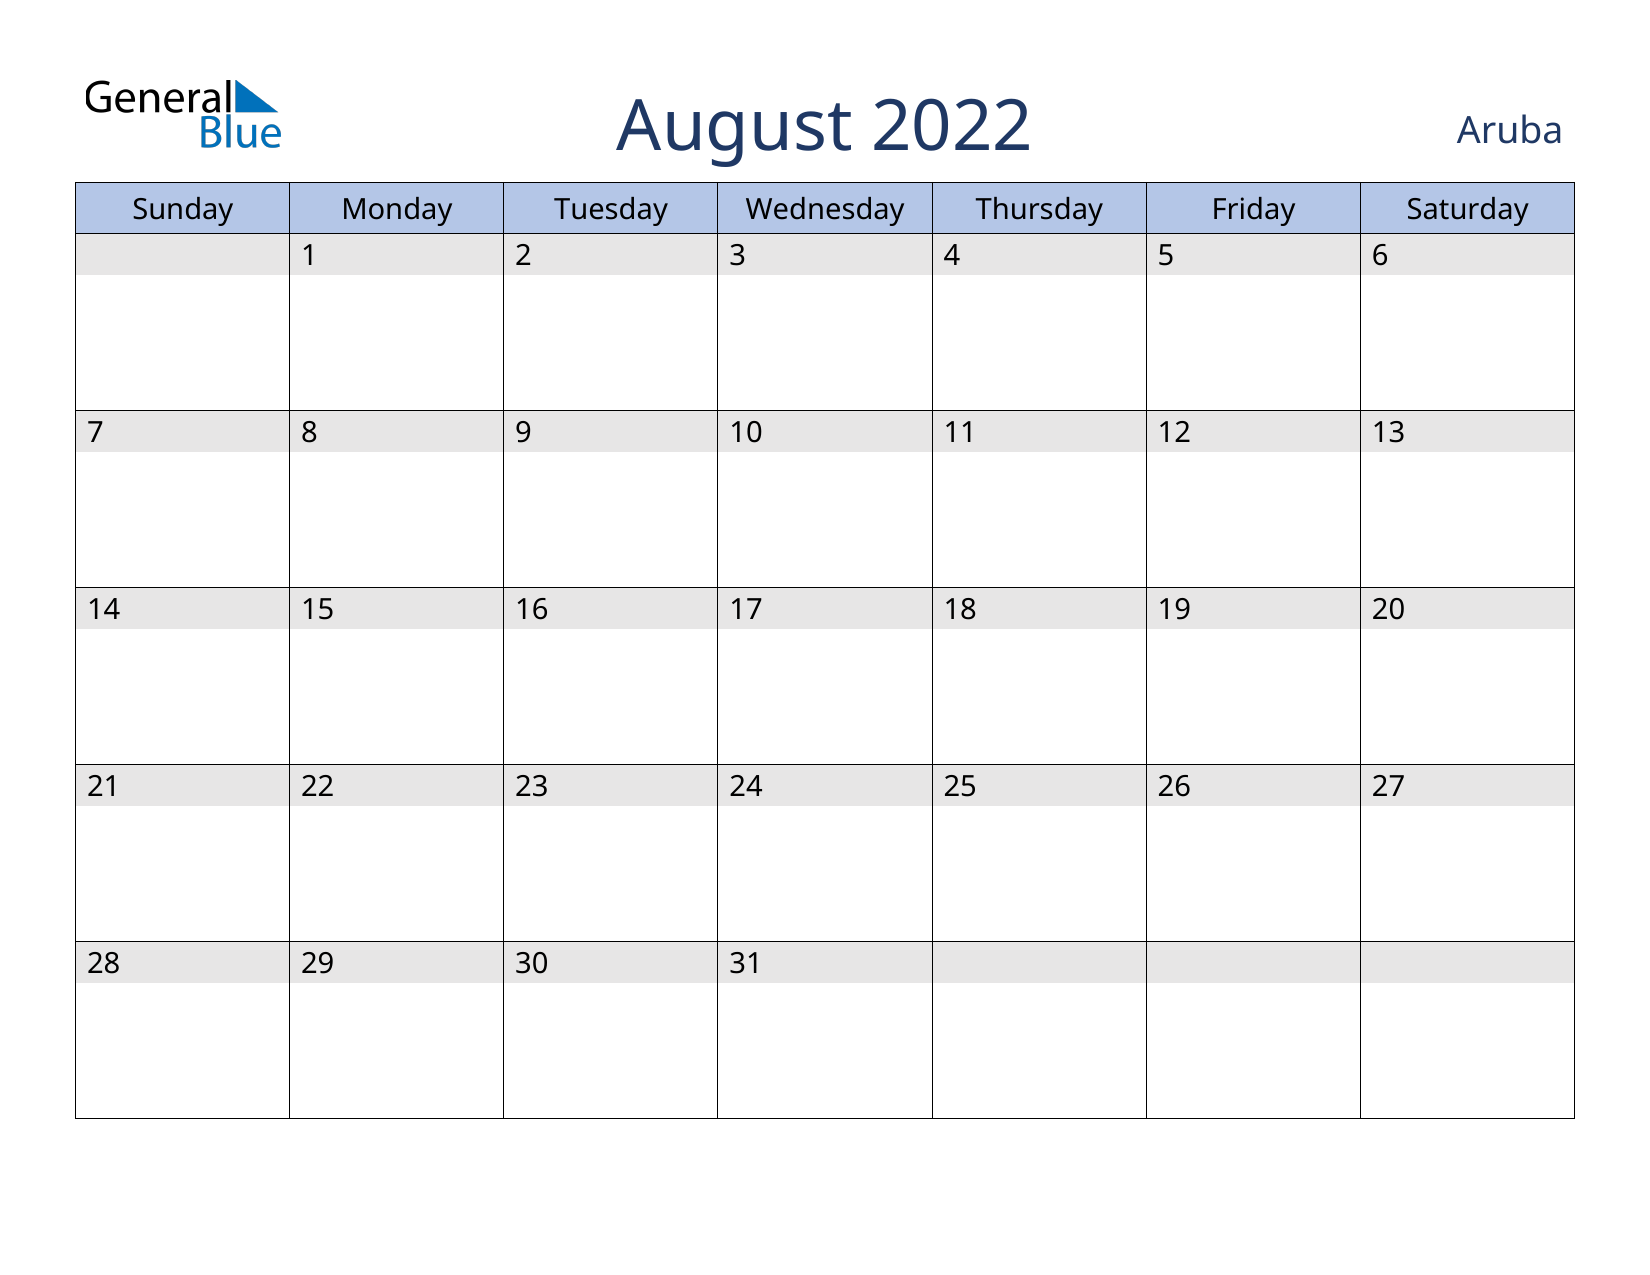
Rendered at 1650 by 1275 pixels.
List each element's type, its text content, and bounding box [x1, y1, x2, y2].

table_cell Thursday [933, 183, 1146, 233]
table_cell 17 [718, 588, 932, 629]
table_cell [290, 275, 503, 410]
table_header August 2022 [504, 75, 1146, 182]
table_cell 4 [933, 234, 1146, 275]
table_cell 8 [290, 411, 503, 452]
table_header [76, 75, 503, 182]
table_cell [933, 275, 1146, 410]
table_cell 27 [1361, 765, 1574, 806]
table_cell 10 [718, 411, 932, 452]
table_cell [933, 983, 1146, 1118]
table_cell [718, 983, 932, 1118]
table_cell [933, 629, 1146, 764]
table_cell 5 [1147, 234, 1360, 275]
table_cell 13 [1361, 411, 1574, 452]
table_cell 18 [933, 588, 1146, 629]
table_cell [290, 452, 503, 587]
table_cell [1147, 452, 1360, 587]
table_cell 2 [504, 234, 717, 275]
table_cell [1147, 275, 1360, 410]
table_cell [718, 452, 932, 587]
table_cell 31 [718, 942, 932, 983]
picture [86, 80, 281, 148]
table_cell [933, 452, 1146, 587]
table_cell [933, 806, 1146, 941]
table_cell 23 [504, 765, 717, 806]
table_cell [1361, 806, 1574, 941]
table_cell [76, 983, 289, 1118]
table_cell [504, 452, 717, 587]
table_cell [718, 806, 932, 941]
table_cell 29 [290, 942, 503, 983]
table_cell Wednesday [718, 183, 932, 233]
table_cell [1361, 983, 1574, 1118]
table_cell Monday [290, 183, 503, 233]
table_cell [1147, 942, 1360, 983]
table_cell [504, 629, 717, 764]
table_cell [1147, 806, 1360, 941]
table_cell [76, 234, 289, 275]
table_cell [76, 275, 289, 410]
table_cell [76, 452, 289, 587]
table_cell [1147, 629, 1360, 764]
table_cell Friday [1147, 183, 1360, 233]
table_cell 9 [504, 411, 717, 452]
table_cell Saturday [1361, 183, 1574, 233]
table_cell Tuesday [504, 183, 717, 233]
table_cell [1361, 275, 1574, 410]
table_cell [718, 629, 932, 764]
table_cell 24 [718, 765, 932, 806]
table_header Aruba [1146, 75, 1574, 182]
table_cell 16 [504, 588, 717, 629]
table_cell [290, 983, 503, 1118]
table_cell 25 [933, 765, 1146, 806]
table_cell 6 [1361, 234, 1574, 275]
table_cell 21 [76, 765, 289, 806]
table_cell 12 [1147, 411, 1360, 452]
table_cell [504, 983, 717, 1118]
table_cell [933, 942, 1146, 983]
table_cell [504, 275, 717, 410]
table_cell 7 [76, 411, 289, 452]
table_cell [1361, 942, 1574, 983]
table_cell [76, 629, 289, 764]
table_cell 11 [933, 411, 1146, 452]
table_cell 22 [290, 765, 503, 806]
table_cell [290, 629, 503, 764]
table_cell [1147, 983, 1360, 1118]
table_cell [1361, 629, 1574, 764]
table_cell Sunday [76, 183, 289, 233]
table_cell 19 [1147, 588, 1360, 629]
table_cell 30 [504, 942, 717, 983]
table_cell 15 [290, 588, 503, 629]
table_cell 26 [1147, 765, 1360, 806]
table_cell 14 [76, 588, 289, 629]
table_cell 28 [76, 942, 289, 983]
table_cell [718, 275, 932, 410]
table_cell [1361, 452, 1574, 587]
table_cell 1 [290, 234, 503, 275]
table_cell 20 [1361, 588, 1574, 629]
table_cell [290, 806, 503, 941]
table_cell 3 [718, 234, 932, 275]
table_cell [76, 806, 289, 941]
table_cell [504, 806, 717, 941]
